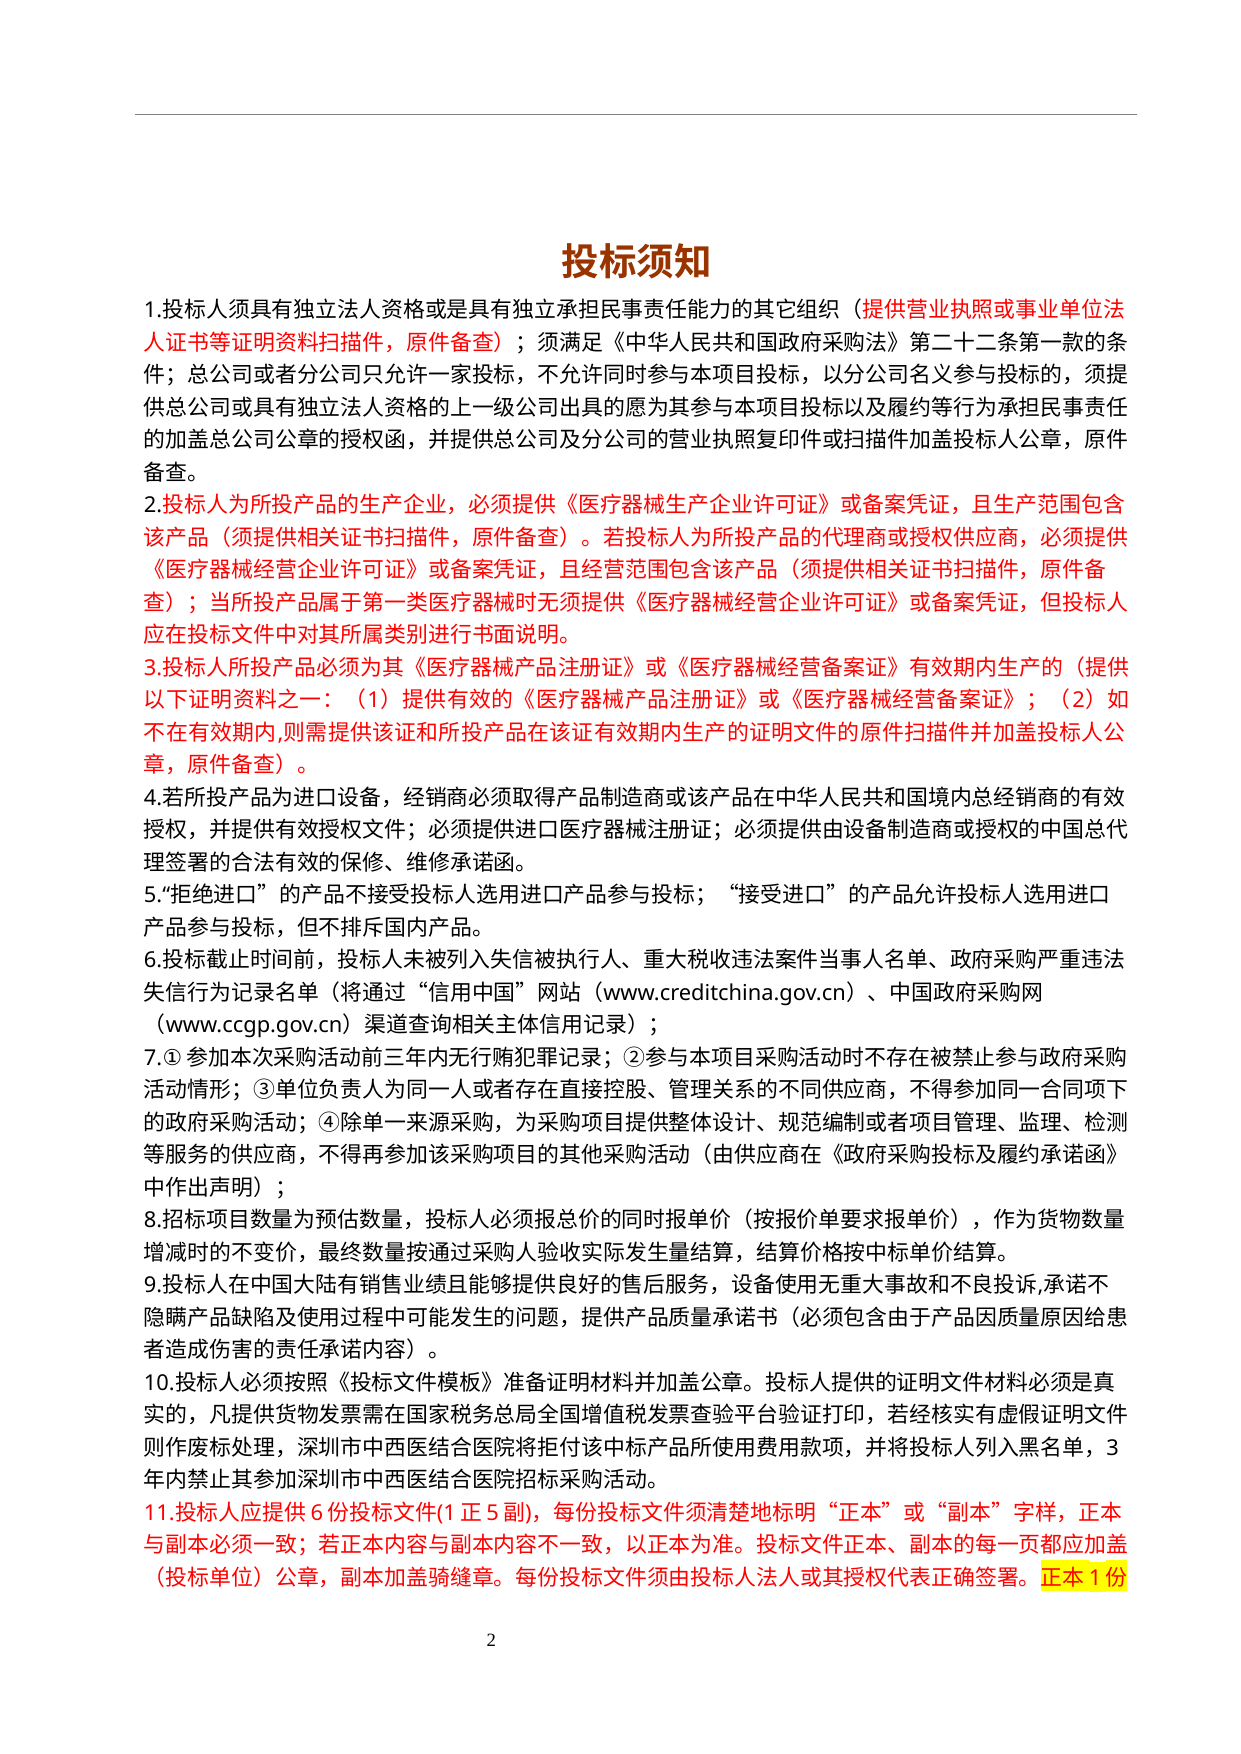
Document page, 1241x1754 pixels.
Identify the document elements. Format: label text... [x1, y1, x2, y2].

text 7.①参加本次采购活动前三年内无行贿犯罪记录；②参与本项目采购活动时不存在被禁止参与政府采购活动情形；③单位负责人为同一人或者存在直接控股、管理关系的不同供应商，不得参加同一合同项下的政府采购活动；④除单一来源采购，为采购项目提供整体设计、规范编制或者项目管理、监理、检测等服务的供应商，不得再参加该采购项目的其他采购活动（由供应商在《政府采购投标及履约承诺函》中作出声明）； [144, 1039, 1129, 1202]
text 2.投标人为所投产品的生产企业，必须提供《医疗器械生产企业许可证》或备案凭证，且生产范围包含该产品（须提供相关证书扫描件，原件备查）。若投标人为所投产品的代理商或授权供应商，必须提供《医疗器械经营企业许可证》或备案凭证，且经营范围包含该产品（须提供相关证书扫描件，原件备查）；当所投产品属于第一类医疗器械时无须提供《医疗器械经营企业许可证》或备案凭证，但投标人应在投标文件中对其所属类别进行书面说明。 [144, 487, 1129, 649]
text 4.若所投产品为进口设备，经销商必须取得产品制造商或该产品在中华人民共和国境内总经销商的有效授权，并提供有效授权文件；必须提供进口医疗器械注册证；必须提供由设备制造商或授权的中国总代理签署的合法有效的保修、维修承诺函。 [144, 779, 1129, 877]
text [144, 1494, 1129, 1592]
text 6.投标截止时间前，投标人未被列入失信被执行人、重大税收违法案件当事人名单、政府采购严重违法失信行为记录名单（将通过“信用中国”网站（www.creditchina.gov.cn）、中国政府采购网（www.ccgp.gov.cn）渠道查询相关主体信用记录）； [144, 942, 1129, 1039]
text 3.投标人所投产品必须为其《医疗器械产品注册证》或《医疗器械经营备案证》有效期内生产的（提供以下证明资料之一：（1）提供有效的《医疗器械产品注册证》或《医疗器械经营备案证》；（2）如不在有效期内,则需提供该证和所投产品在该证有效期内生产的证明文件的原件扫描件并加盖投标人公章，原件备查）。 [144, 649, 1129, 779]
text 投标须知 [144, 227, 1129, 292]
text 10.投标人必须按照《投标文件模板》准备证明材料并加盖公章。投标人提供的证明文件材料必须是真实的，凡提供货物发票需在国家税务总局全国增值税发票查验平台验证打印，若经核实有虚假证明文件则作废标处理，深圳市中西医结合医院将拒付该中标产品所使用费用款项，并将投标人列入黑名单，3年内禁止其参加深圳市中西医结合医院招标采购活动。 [144, 1364, 1129, 1494]
text 5.“拒绝进口”的产品不接受投标人选用进口产品参与投标；“接受进口”的产品允许投标人选用进口产品参与投标，但不排斥国内产品。 [144, 877, 1129, 942]
text 8.招标项目数量为预估数量，投标人必须报总价的同时报单价（按报价单要求报单价），作为货物数量增减时的不变价，最终数量按通过采购人验收实际发生量结算，结算价格按中标单价结算。 [144, 1202, 1129, 1267]
text 9.投标人在中国大陆有销售业绩且能够提供良好的售后服务，设备使用无重大事故和不良投诉,承诺不隐瞒产品缺陷及使用过程中可能发生的问题，提供产品质量承诺书（必须包含由于产品因质量原因给患者造成伤害的责任承诺内容）。 [144, 1267, 1129, 1364]
text 1.投标人须具有独立法人资格或是具有独立承担民事责任能力的其它组织（提供营业执照或事业单位法人证书等证明资料扫描件，原件备查）；须满足《中华人民共和国政府采购法》第二十二条第一款的条件；总公司或者分公司只允许一家投标，不允许同时参与本项目投标，以分公司名义参与投标的，须提供总公司或具有独立法人资格的上一级公司出具的愿为其参与本项目投标以及履约等行为承担民事责任的加盖总公司公章的授权函，并提供总公司及分公司的营业执照复印件或扫描件加盖投标人公章，原件备查。 [144, 292, 1129, 487]
